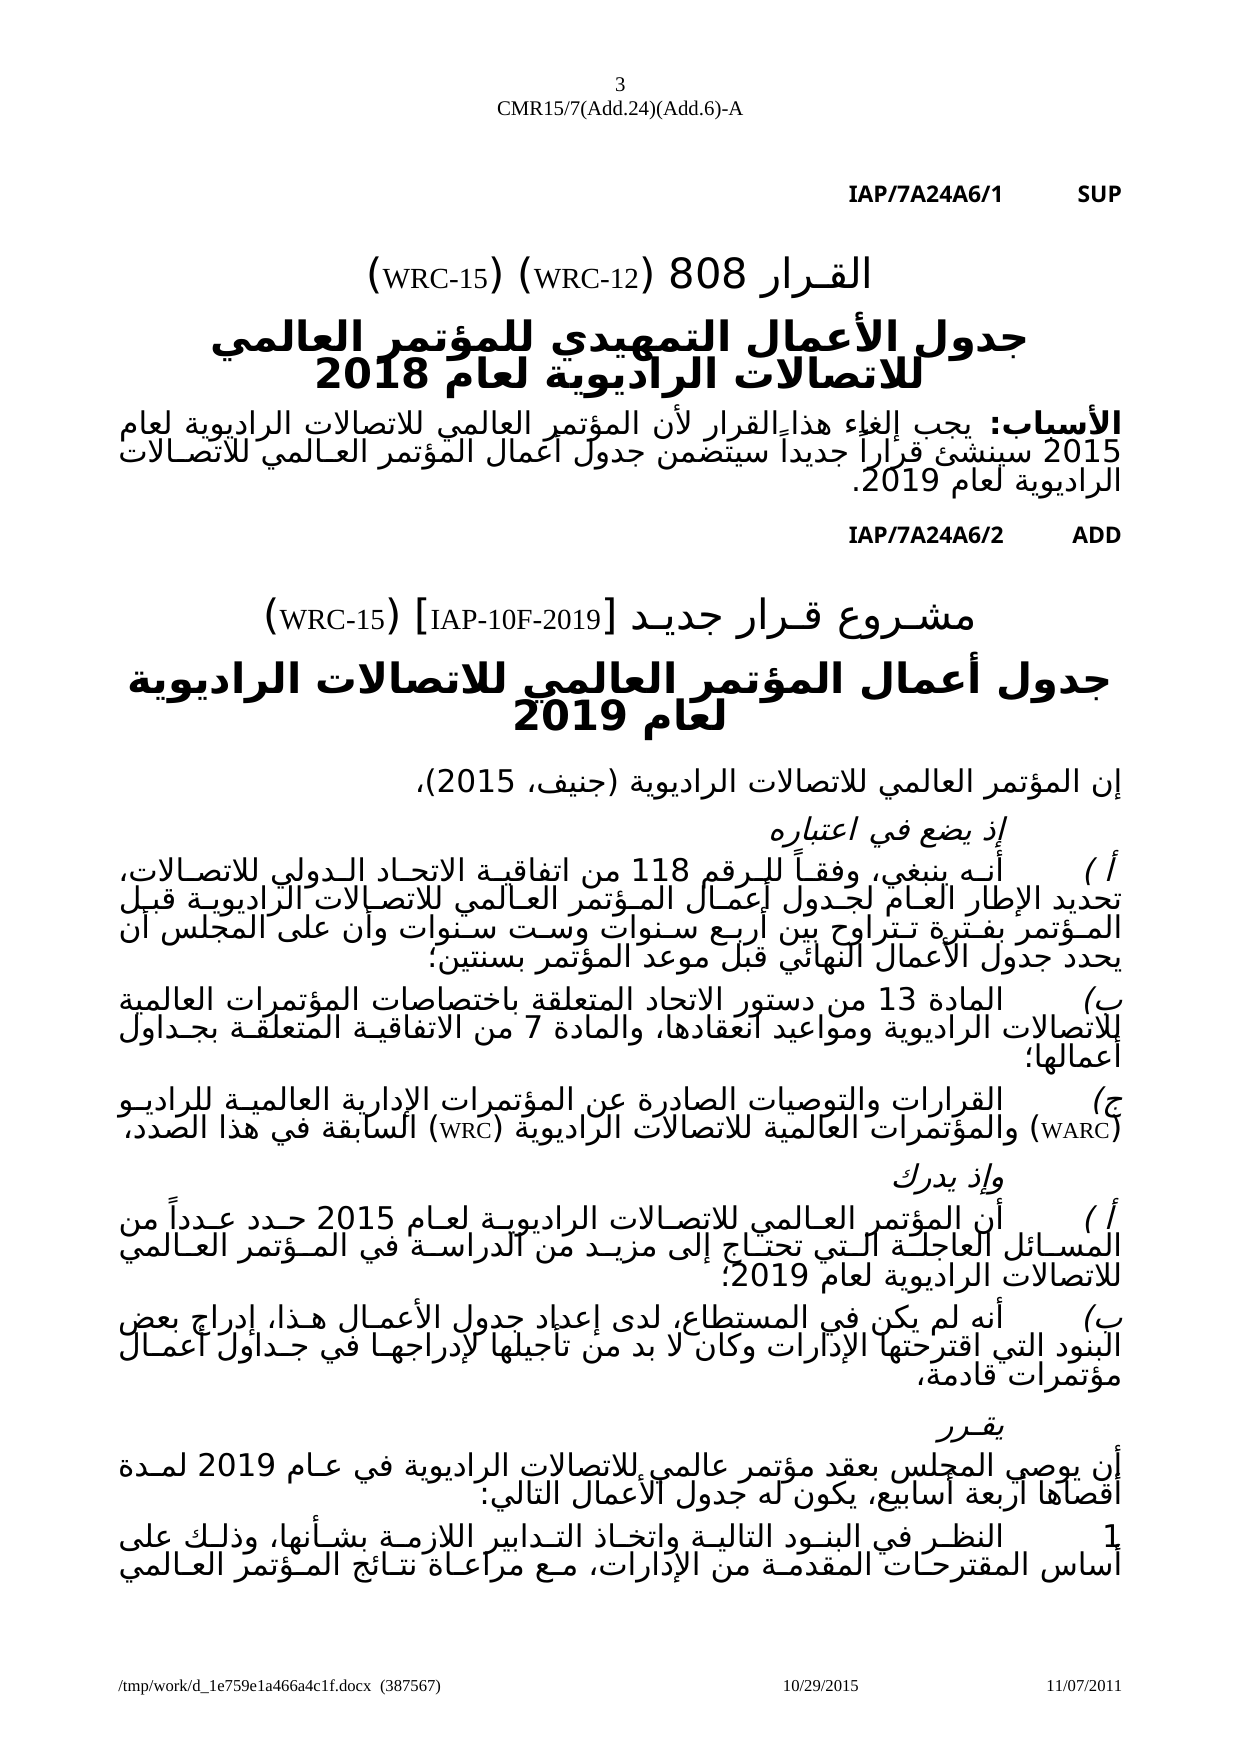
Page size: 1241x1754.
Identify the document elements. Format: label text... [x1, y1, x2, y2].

text ADD IAP/7A24A6/2 [118, 523, 1122, 548]
text SUP IAP/7A24A6/1 [118, 182, 1122, 207]
text أ ) أنه ينبغي، وفقاً للرقم 118 من اتفاقية الاتحاد الدولي للاتصالات، تحديد الإطار العام لجدول أعمال المؤتمر العالمي للاتصالات الراديوية قبل المؤتمر بفترة تتراوح بين أربع سنوات وست سنوات وأن على المجلس أن يحدد جدول الأعمال النهائي قبل موعد المؤتمر بسنتين؛ [118, 858, 1122, 975]
text الأسباب: يجب إلغاء هذا القرار لأن المؤتمر العالمي للاتصالات الراديوية لعام 2015 سينشئ قراراً جديداً سيتضمن جدول أعمال المؤتمر العالمي للاتصالات الراديوية لعام 2019. [118, 411, 1122, 498]
text وإذ يدرك [118, 1164, 1122, 1193]
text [118, 1524, 1122, 1582]
text أ ) أن المؤتمر العالمي للاتصالات الراديوية لعام 2015 حدد عدداً من المسائل العاجلة التي تحتاج إلى مزيد من الدراسة في المؤتمر العالمي للاتصالات الراديوية لعام 2019؛ [118, 1206, 1122, 1293]
title جدول أعمال المؤتمر العالمي للاتصالات الراديوية لعام 2019 [118, 662, 1122, 740]
title إن المؤتمر العالمي للاتصالات الراديوية (جنيف، 2015)، [709, 769, 1066, 798]
title إن المؤتمر العالمي للاتصالات الراديوية (جنيف، 2015)، [118, 769, 723, 798]
text القـرار 808 (WRC-12) (WRC-15) [803, 257, 1122, 296]
title جدول الأعمال التمهيدي للمؤتمر العالمي للاتصالات الراديوية لعام 2018 [118, 321, 1122, 398]
text أن يوصي المجلس بعقد مؤتمر عالمي للاتصالات الراديوية في عام 2019 لمدة أقصاها أربعة أسابيع، يكون له جدول الأعمال التالي: [118, 1453, 1122, 1512]
text إذ يضع في اعتباره [118, 817, 1122, 846]
text ب) المادة 13 من دستور الاتحاد المتعلقة باختصاصات المؤتمرات العالمية للاتصالات الراديوية ومواعيد انعقادها، والمادة 7 من الاتفاقية المتعلقة بجداول أعمالها؛ [118, 987, 1122, 1075]
text ب) أنه لم يكن في المستطاع، لدى إعداد جدول الأعمال هذا، إدراج بعض البنود التي اقترحتها الإدارات وكان لا بد من تأجيلها لإدراجها في جداول أعمال مؤتمرات قادمة، [118, 1306, 1122, 1393]
text مشـروع قـرار جديـد [IAP-10F-2019] (WRC-15) [118, 598, 1122, 637]
text يقـرر [118, 1412, 1122, 1441]
text ج) القرارات والتوصيات الصادرة عن المؤتمرات الإدارية العالمية للراديو (WARC) والمؤتمرات العالمية للاتصالات الراديوية (WRC) السابقة في هذا الصدد، [118, 1087, 1122, 1146]
text القـرار 808 (WRC-12) (WRC-15) [118, 257, 854, 296]
